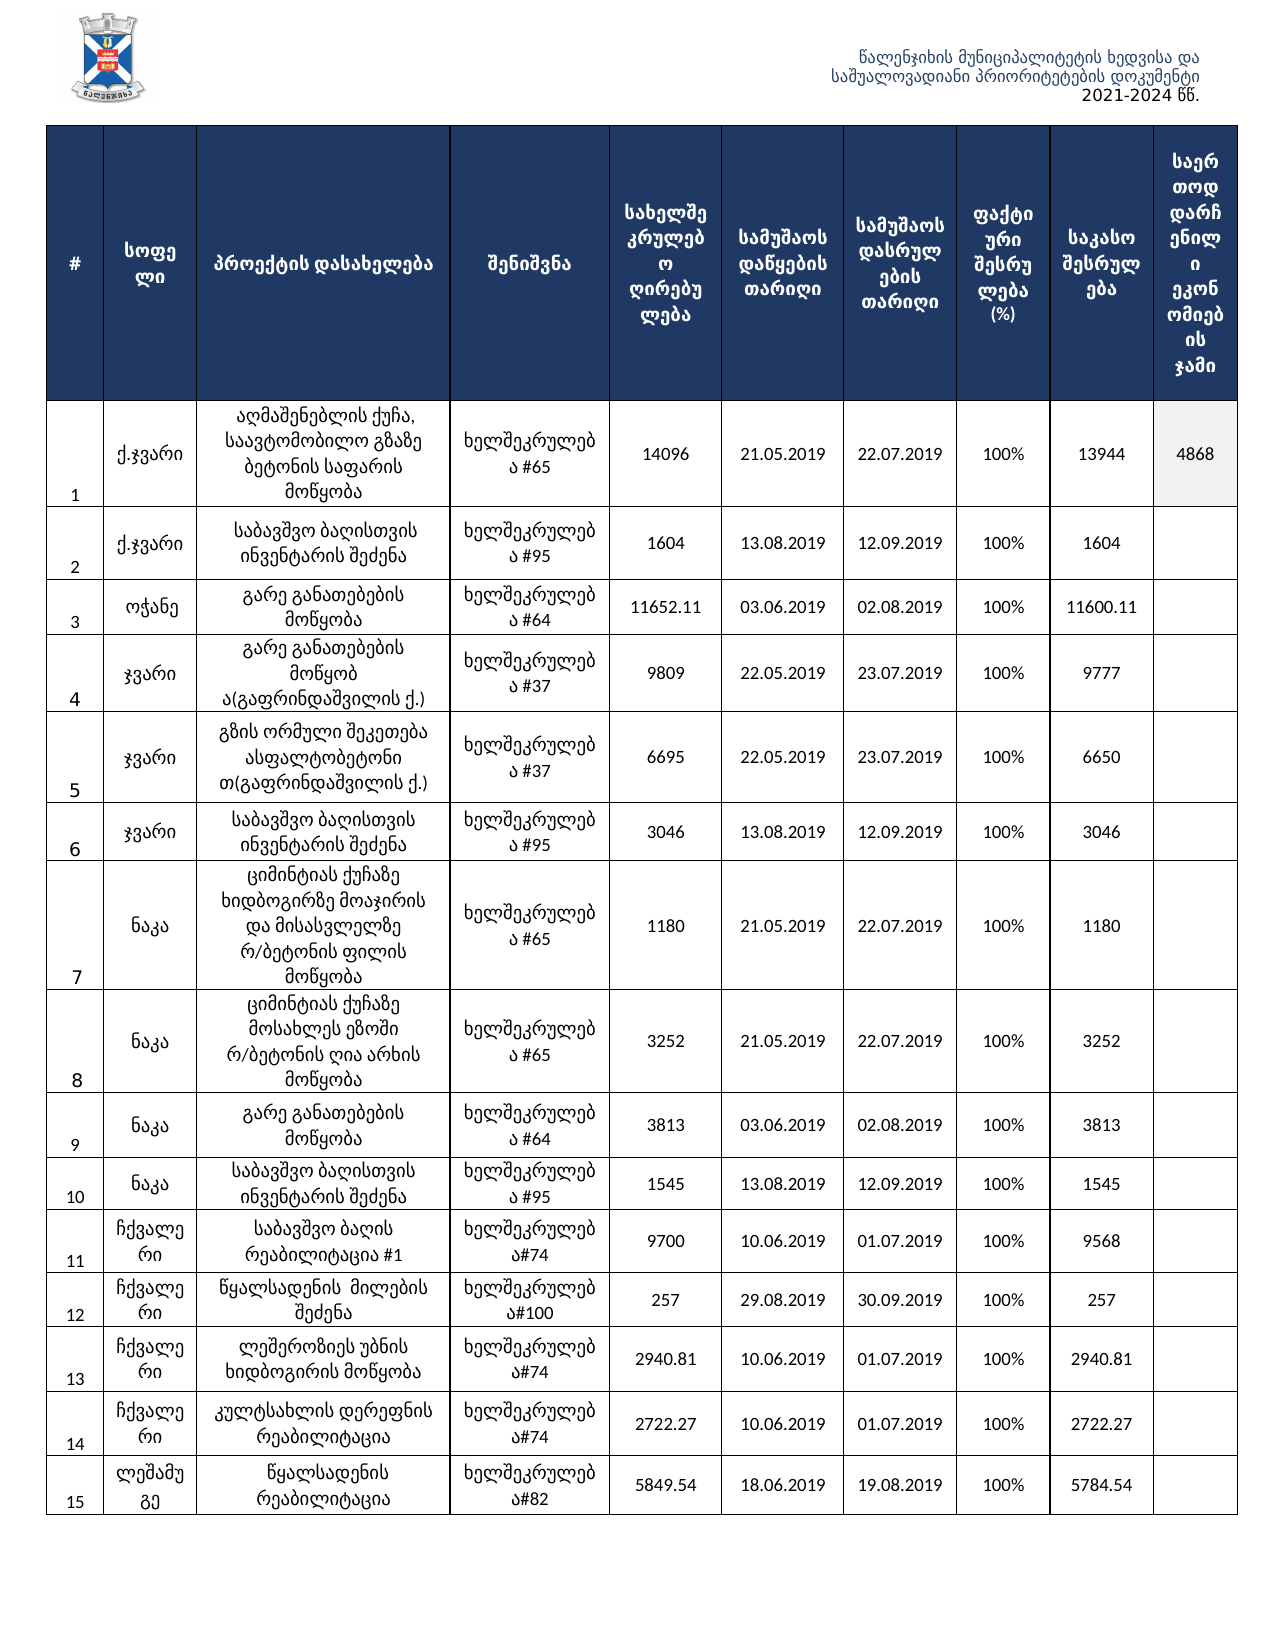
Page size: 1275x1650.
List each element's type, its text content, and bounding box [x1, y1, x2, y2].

table_cell 3046 [610, 803, 721, 860]
table_cell 1180 [1051, 861, 1153, 989]
table_cell გარე განათებების მოწყობა(გაფრინდაშვილის ქ.) [197, 635, 449, 711]
table_cell გარე განათებების მოწყობა [197, 1093, 449, 1157]
table_cell 9777 [1051, 635, 1153, 711]
table_cell 22.07.2019 [844, 861, 956, 989]
table_cell 14 [47, 1392, 103, 1455]
table_cell შენიშვნა [451, 126, 609, 400]
table_cell 01.07.2019 [844, 1210, 956, 1272]
table_cell სამუშაოს დასრულების თარიღი [844, 126, 956, 400]
table_cell [1154, 861, 1237, 989]
table_cell [1154, 1456, 1237, 1514]
table_cell ხელშეკრულება #95 [451, 507, 609, 578]
table_cell 3252 [610, 990, 721, 1092]
table_cell 3813 [610, 1093, 721, 1157]
table_cell ხელშეკრულება #37 [451, 635, 609, 711]
table_cell [1154, 580, 1237, 633]
table_cell 13.08.2019 [722, 1158, 843, 1209]
table_cell 22.07.2019 [844, 401, 956, 506]
table_cell საბავშვო ბაღისთვის ინვენტარის შეძენა [197, 507, 449, 578]
table_cell ნაკა [104, 1158, 196, 1209]
table_cell 6695 [610, 712, 721, 802]
table_cell 22.07.2019 [844, 990, 956, 1092]
table_cell ხელშეკრულება#74 [451, 1210, 609, 1272]
table_cell 100% [957, 580, 1049, 633]
table_cell ხელშეკრულება #65 [451, 990, 609, 1092]
table_cell [1154, 635, 1237, 711]
table_cell გზის ორმული შეკეთება ასფალტობეტონით(გაფრინდაშვილის ქ.) [197, 712, 449, 802]
table_cell 30.09.2019 [844, 1273, 956, 1326]
table_cell 100% [957, 635, 1049, 711]
table_cell 13944 [1051, 401, 1153, 506]
table_cell ჩქვალერი [104, 1210, 196, 1272]
table_cell საკასო შესრულება [1051, 126, 1153, 400]
table_cell ჩქვალერი [104, 1392, 196, 1455]
table_cell 100% [957, 861, 1049, 989]
table_cell [1154, 1392, 1237, 1455]
table_cell 3813 [1051, 1093, 1153, 1157]
table_cell ფაქტიური შესრულება (%) [957, 126, 1049, 400]
table_cell ხელშეკრულება#74 [451, 1327, 609, 1391]
table_cell საბავშვო ბაღისთვის ინვენტარის შეძენა [197, 803, 449, 860]
table_cell 10.06.2019 [722, 1210, 843, 1272]
table_cell 10.06.2019 [722, 1392, 843, 1455]
table_cell 21.05.2019 [722, 990, 843, 1092]
table_cell ქ.ჯვარი [104, 507, 196, 578]
table_cell 10 [47, 1158, 103, 1209]
table_cell 2940.81 [610, 1327, 721, 1391]
table_cell ჩქვალერი [104, 1273, 196, 1326]
table_cell ხელშეკრულება#74 [451, 1392, 609, 1455]
table_cell 12.09.2019 [844, 507, 956, 578]
table_cell ხელშეკრულება #95 [451, 1158, 609, 1209]
table_cell 21.05.2019 [722, 401, 843, 506]
table_cell 19.08.2019 [844, 1456, 956, 1514]
table_cell 9 [47, 1093, 103, 1157]
table_cell 13.08.2019 [722, 507, 843, 578]
table_cell საერთოდ დარჩენილი ეკონომიების ჯამი [1154, 126, 1237, 400]
table_cell ნაკა [104, 861, 196, 989]
table_cell ხელშეკრულება #95 [451, 803, 609, 860]
table_cell 12 [47, 1273, 103, 1326]
table_cell 10.06.2019 [722, 1327, 843, 1391]
table_cell 01.07.2019 [844, 1327, 956, 1391]
table_cell 9568 [1051, 1210, 1153, 1272]
table_cell სამუშაოს დაწყების თარიღი [722, 126, 843, 400]
table_cell 23.07.2019 [844, 712, 956, 802]
table_cell 100% [957, 1158, 1049, 1209]
table_cell 257 [610, 1273, 721, 1326]
table_cell 13 [47, 1327, 103, 1391]
table_cell 11 [47, 1210, 103, 1272]
table_cell 8 [47, 990, 103, 1092]
table_cell 7 [47, 861, 103, 989]
table_cell 29.08.2019 [722, 1273, 843, 1326]
table_cell ხელშეკრულება #65 [451, 861, 609, 989]
table_cell 01.07.2019 [844, 1392, 956, 1455]
table_cell 3046 [1051, 803, 1153, 860]
table_cell ნაკა [104, 990, 196, 1092]
table_cell პროექტის დასახელება [197, 126, 449, 400]
table_cell სოფელი [104, 126, 196, 400]
table_cell ქ.ჯვარი [104, 401, 196, 506]
table_cell 03.06.2019 [722, 1093, 843, 1157]
picture [57, 11, 158, 103]
table_cell ნაკა [104, 1093, 196, 1157]
table_cell [1154, 507, 1237, 578]
table_cell ხელშეკრულება #37 [451, 712, 609, 802]
table_cell 13.08.2019 [722, 803, 843, 860]
table_cell აღმაშენებლის ქუჩა, საავტომობილო გზაზე ბეტონის საფარის მოწყობა [197, 401, 449, 506]
table_cell ხელშეკრულება#82 [451, 1456, 609, 1514]
table_cell 1545 [610, 1158, 721, 1209]
table_cell 4 [47, 635, 103, 711]
table_cell [1154, 712, 1237, 802]
table_cell 4868 [1154, 401, 1237, 506]
table_cell 12.09.2019 [844, 803, 956, 860]
table_cell საბავშვო ბაღის რეაბილიტაცია #1 [197, 1210, 449, 1272]
table_cell [1154, 1327, 1237, 1391]
table_cell # [47, 126, 103, 400]
table_cell 11600.11 [1051, 580, 1153, 633]
table_cell 15 [47, 1456, 103, 1514]
table_cell 22.05.2019 [722, 635, 843, 711]
table_cell ხელშეკრულება #64 [451, 580, 609, 633]
table_cell [1154, 1093, 1237, 1157]
table_cell 12.09.2019 [844, 1158, 956, 1209]
table_cell 5 [47, 712, 103, 802]
table_cell 100% [957, 1273, 1049, 1326]
table_cell 100% [957, 712, 1049, 802]
table_cell ციმინტიას ქუჩაზე ხიდბოგირზე მოაჯირის და მისასვლელზე რ/ბეტონის ფილის მოწყობა [197, 861, 449, 989]
table_cell [1154, 1158, 1237, 1209]
table_cell 1545 [1051, 1158, 1153, 1209]
table_cell 21.05.2019 [722, 861, 843, 989]
table_cell ხელშეკრულება#100 [451, 1273, 609, 1326]
table_cell 1 [47, 401, 103, 506]
table_cell 2722.27 [610, 1392, 721, 1455]
table_cell 100% [957, 1456, 1049, 1514]
table_cell წყალსადენის მილების შეძენა [197, 1273, 449, 1326]
table_cell 02.08.2019 [844, 580, 956, 633]
table_cell ხელშეკრულება #65 [451, 401, 609, 506]
table_cell 100% [957, 1093, 1049, 1157]
table_cell 6 [47, 803, 103, 860]
table_cell კულტსახლის დერეფნის რეაბილიტაცია [197, 1392, 449, 1455]
table_cell 1180 [610, 861, 721, 989]
table_cell 2940.81 [1051, 1327, 1153, 1391]
table_cell გარე განათებების მოწყობა [197, 580, 449, 633]
table_cell საბავშვო ბაღისთვის ინვენტარის შეძენა [197, 1158, 449, 1209]
table_cell 2722.27 [1051, 1392, 1153, 1455]
table_cell 2 [47, 507, 103, 578]
table_cell 100% [957, 803, 1049, 860]
table_cell 100% [957, 507, 1049, 578]
table_cell 100% [957, 401, 1049, 506]
table_cell 9700 [610, 1210, 721, 1272]
table_cell 23.07.2019 [844, 635, 956, 711]
table_cell 100% [957, 1210, 1049, 1272]
table_cell სახელშეკრულებო ღირებულება [610, 126, 721, 400]
table_cell 14096 [610, 401, 721, 506]
table_cell 3252 [1051, 990, 1153, 1092]
table_cell ჯვარი [104, 803, 196, 860]
table_cell 100% [957, 990, 1049, 1092]
table_cell 03.06.2019 [722, 580, 843, 633]
table_cell 22.05.2019 [722, 712, 843, 802]
table_cell ჯვარი [104, 635, 196, 711]
table_cell 9809 [610, 635, 721, 711]
table_cell ჯვარი [104, 712, 196, 802]
table_cell [1154, 803, 1237, 860]
table_cell 100% [957, 1327, 1049, 1391]
table_cell [1154, 1210, 1237, 1272]
table_cell ხელშეკრულება #64 [451, 1093, 609, 1157]
table_cell ციმინტიას ქუჩაზე მოსახლეს ეზოში რ/ბეტონის ღია არხის მოწყობა [197, 990, 449, 1092]
table_cell ოჭანე [104, 580, 196, 633]
table_cell წყალსადენის რეაბილიტაცია [197, 1456, 449, 1514]
table_cell [1154, 990, 1237, 1092]
table_cell ჩქვალერი [104, 1327, 196, 1391]
table_cell 5849.54 [610, 1456, 721, 1514]
table_cell 257 [1051, 1273, 1153, 1326]
table_cell ლეშამუგე [104, 1456, 196, 1514]
table_cell ლეშეროზიეს უბნის ხიდბოგირის მოწყობა [197, 1327, 449, 1391]
table_cell 100% [957, 1392, 1049, 1455]
table_cell 3 [47, 580, 103, 633]
table_cell 1604 [610, 507, 721, 578]
table_cell 1604 [1051, 507, 1153, 578]
table_cell [1154, 1273, 1237, 1326]
table_cell 11652.11 [610, 580, 721, 633]
table_cell 6650 [1051, 712, 1153, 802]
table_cell 5784.54 [1051, 1456, 1153, 1514]
table_cell 18.06.2019 [722, 1456, 843, 1514]
table_cell 02.08.2019 [844, 1093, 956, 1157]
